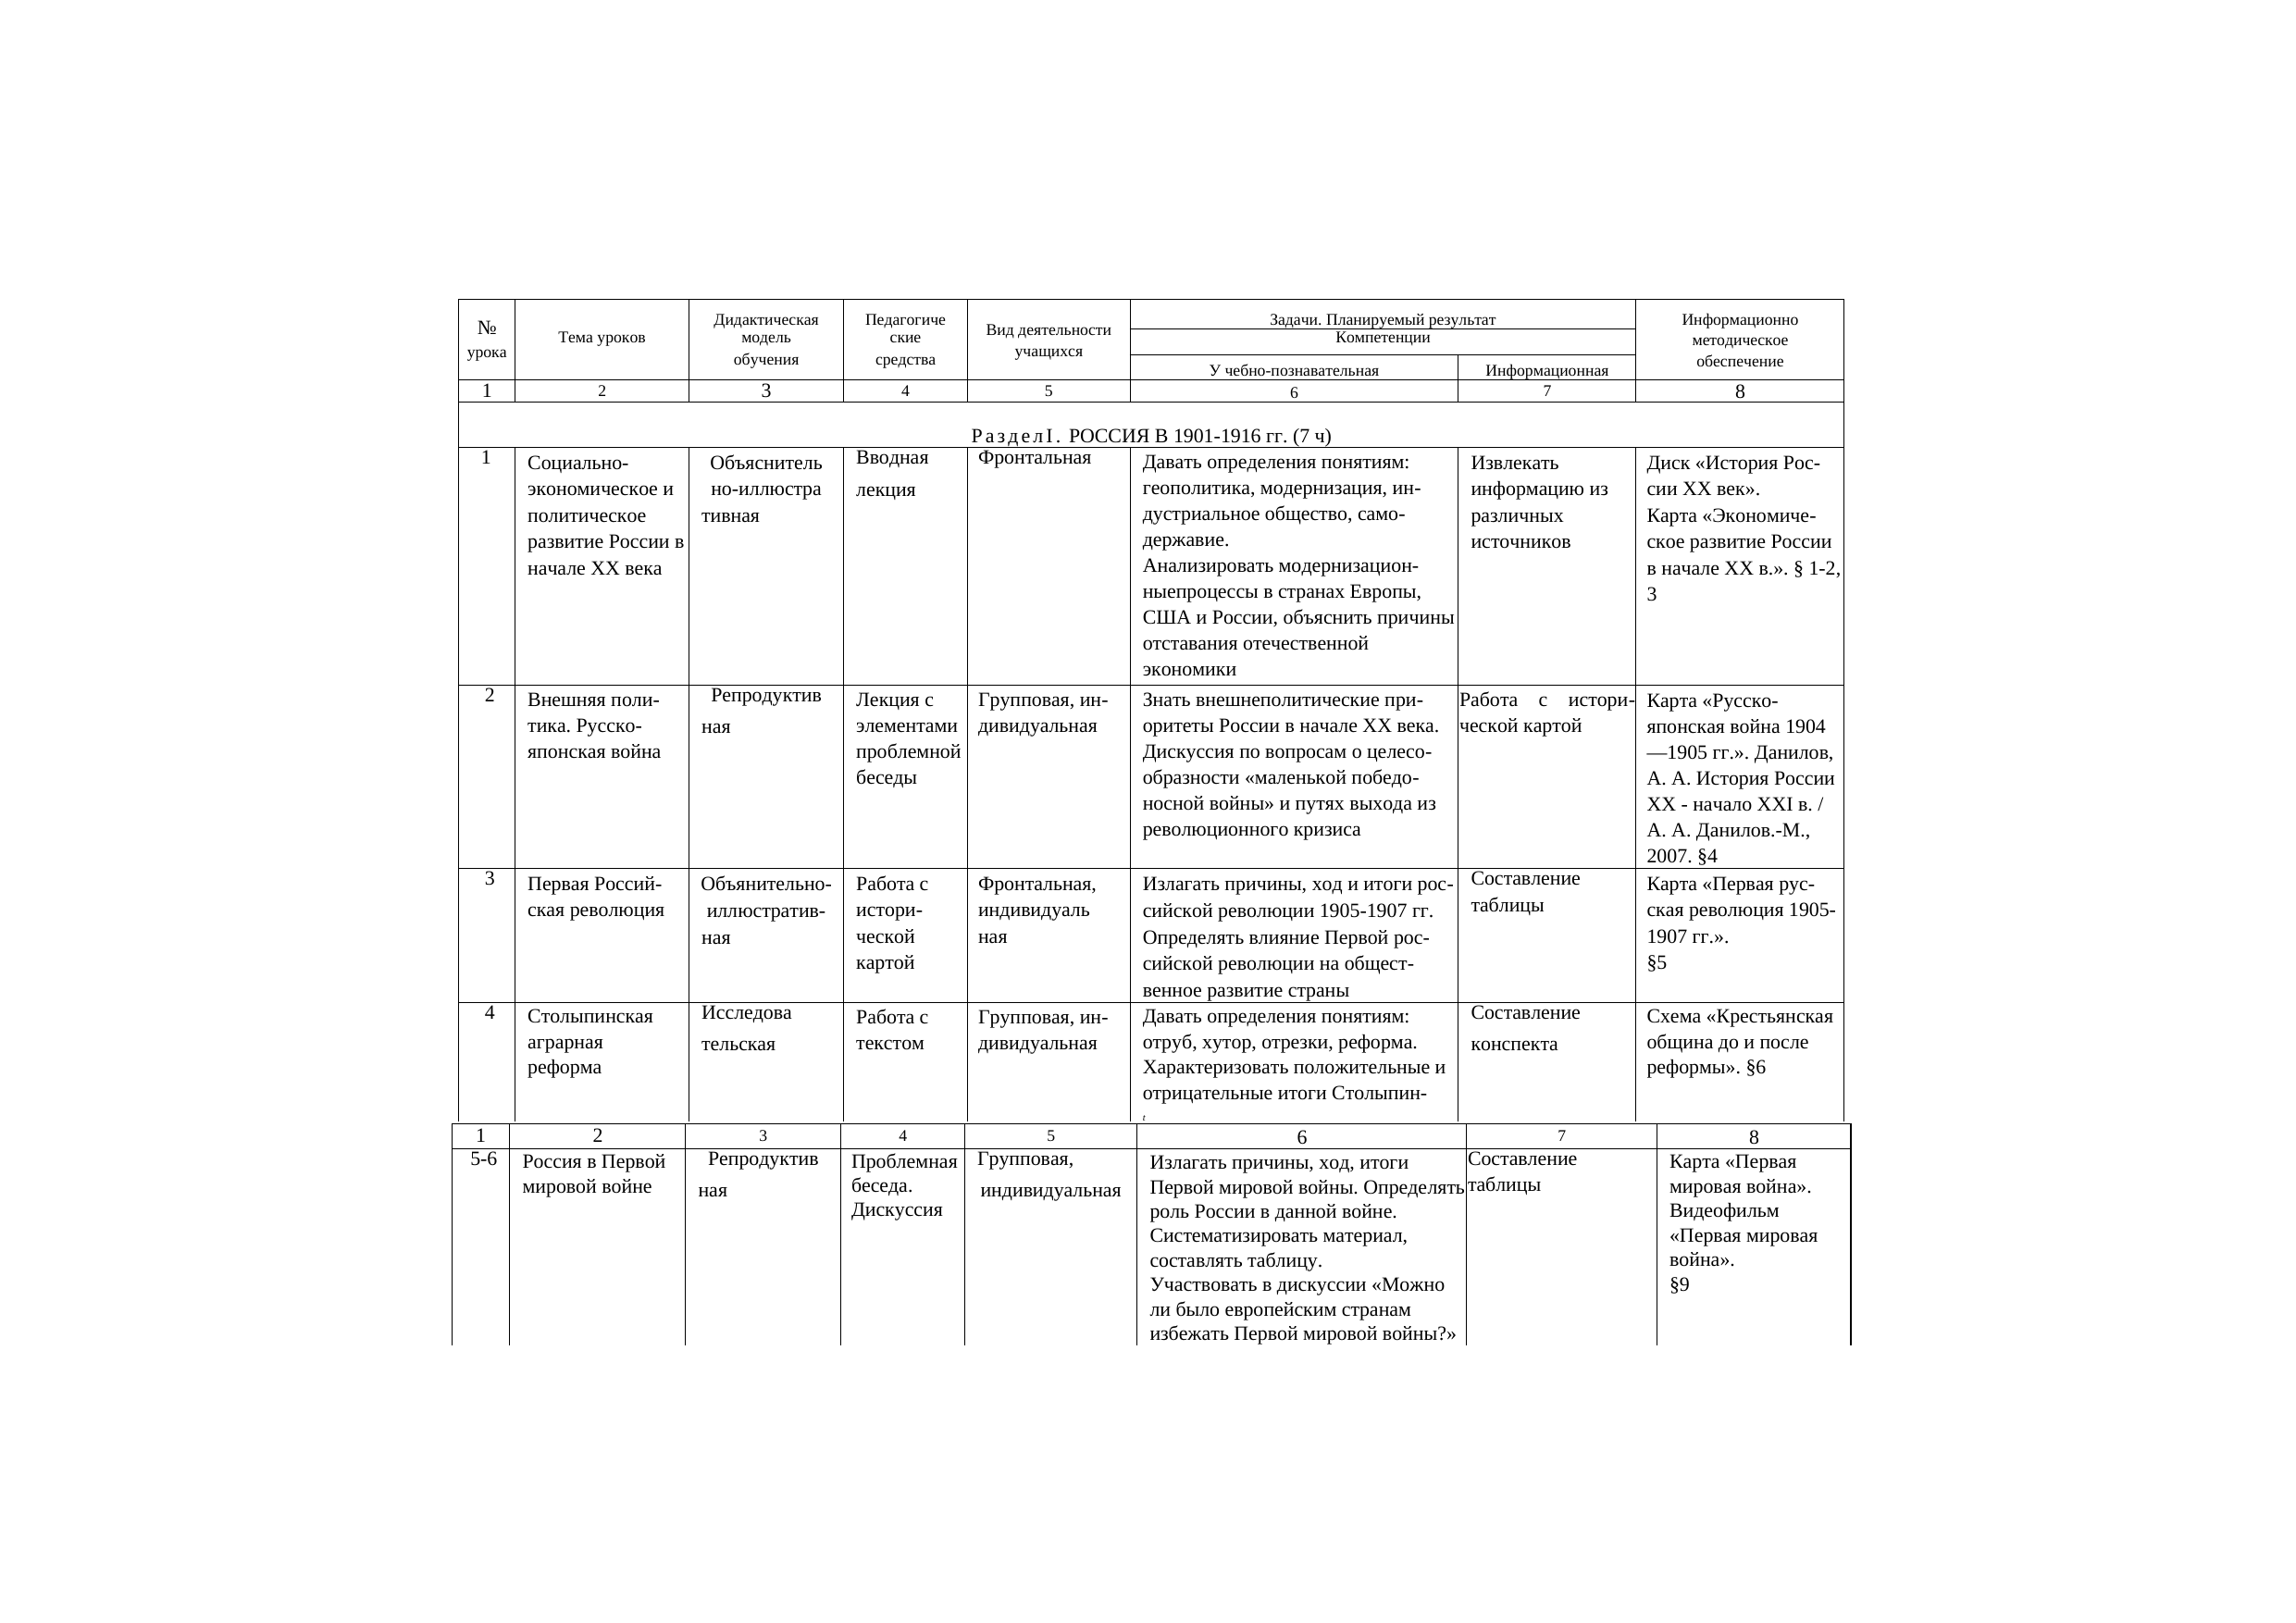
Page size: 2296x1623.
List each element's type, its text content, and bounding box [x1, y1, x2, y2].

table_cell Излагать причины, ход и итоги российской революции 1905-1907 гг. Определять влияние Первой российской революции на общественное развитие страны [1131, 869, 1458, 1002]
table_cell Репродуктив ная [686, 1149, 840, 1345]
table_cell Фронтальная, индивидуаль ная [968, 869, 1130, 1002]
table_cell 4 [459, 1003, 515, 1121]
table_cell Групповая, индивидуальная [968, 1003, 1130, 1121]
table_cell Вводная лекция [844, 448, 967, 685]
table_header Вид деятельности учащихся [968, 300, 1130, 379]
table_cell 4 [844, 380, 967, 402]
table_cell 1 [459, 448, 515, 685]
table_cell 7 [1458, 380, 1635, 402]
table_header 7 [1467, 1124, 1657, 1148]
table_cell Компетенции [1131, 329, 1635, 354]
table_header 1 [453, 1124, 509, 1148]
table_header 6 [1137, 1124, 1466, 1148]
table_cell 3 [459, 869, 515, 1002]
table_cell Составление конспекта [1458, 1003, 1635, 1121]
table_cell Лекция с элементами проблемной беседы [844, 686, 967, 868]
table_cell 1 [459, 380, 515, 402]
table_cell 2 [459, 686, 515, 868]
table_header 3 [686, 1124, 840, 1148]
table_cell Работа с текстом [844, 1003, 967, 1121]
table_cell Карта «Первая мировая война». Видеофильм «Первая мировая война». §9 [1657, 1149, 1850, 1345]
table_header Задачи. Планируемый результат [1131, 300, 1635, 328]
table_cell У чебно-познавательная [1131, 355, 1458, 379]
table_cell Столыпинская аграрная реформа [515, 1003, 689, 1121]
table_cell Излагать причины, ход, итоги Первой мировой войны. Определять роль России в данной войне. Систематизировать материал, составлять таблицу. Участвовать в дискуссии «Можно ли было европейским странам избежать Первой мировой войны?» [1137, 1149, 1466, 1345]
table_cell ские средства [844, 328, 967, 379]
table_cell Социально- экономическое и политическое развитие России в начале XX века [515, 448, 689, 685]
table_cell Извлекать информацию из различных источников [1458, 448, 1635, 685]
table_cell Карта «Русско- японская война 1904—1905 гг.». Данилов, А. А. История России XX - начало XXI в. / А. А. Данилов.-М., 2007. §4 [1636, 686, 1843, 868]
table_cell 3 [689, 380, 843, 402]
table_cell Карта «Первая русская революция 1905-1907 гг.». §5 [1636, 869, 1843, 1002]
table_cell Знать внешнеполитические приоритеты России в начале XX века. Дискуссия по вопросам о целесообразности «маленькой победоносной войны» и путях выхода из революционного кризиса [1131, 686, 1458, 868]
table_cell Групповая, индивидуальная [965, 1149, 1136, 1345]
table_cell РазделI. РОССИЯ В 1901-1916 гг. (7 ч) [459, 403, 1843, 447]
table_cell Объянительно- иллюстратив- ная [689, 869, 843, 1002]
table_cell Репродуктив ная [689, 686, 843, 868]
table_header 5 [965, 1124, 1136, 1148]
table_cell Составление таблицы [1467, 1149, 1657, 1345]
table_cell модель обучения [689, 328, 843, 379]
table_cell 8 [1636, 380, 1843, 402]
table_cell Работа с исторической картой [1458, 686, 1635, 868]
table_cell Проблемная беседа. Дискуссия [841, 1149, 964, 1345]
table_cell Диск «История России XX век». Карта «Экономическое развитие России в начале XX в.». § 1-2, 3 [1636, 448, 1843, 685]
table_cell 2 [515, 380, 689, 402]
table_cell Схема «Крестьянская община до и после реформы». §6 [1636, 1003, 1843, 1121]
table_header Информационно методическое обеспечение [1636, 300, 1843, 379]
table_cell 6 [1131, 380, 1458, 402]
table_cell Объяснитель но-иллюстра тивная [689, 448, 843, 685]
table_cell Групповая, индивидуальная [968, 686, 1130, 868]
table_header 4 [841, 1124, 964, 1148]
table_cell Давать определения понятиям: геополитика, модернизация, индустриальное общество, самодержавие. Анализировать модернизацион- ныепроцессы в странах Европы, США и России, объяснить причины отставания отечественной экономики [1131, 448, 1458, 685]
table_cell Давать определения понятиям: отруб, хутор, отрезки, реформа. Характеризовать положительные и отрицательные итоги Столыпин- t [1131, 1003, 1458, 1121]
table_cell Составление таблицы [1458, 869, 1635, 1002]
table_cell 5-6 [453, 1149, 509, 1345]
table_cell Внешняя политика. Русско- японская война [515, 686, 689, 868]
table_header Педагогиче [844, 300, 967, 328]
table_header № урока [459, 300, 515, 379]
table_cell 5 [968, 380, 1130, 402]
table_cell Информационная [1458, 355, 1635, 379]
table_cell Исследова тельская [689, 1003, 843, 1121]
table_cell Фронтальная [968, 448, 1130, 685]
table_cell Тема уроков [515, 328, 689, 379]
table_cell Россия в Первой мировой войне [510, 1149, 685, 1345]
table_header 8 [1657, 1124, 1850, 1148]
table_cell Первая Российская революция [515, 869, 689, 1002]
table_header Дидактическая [689, 300, 843, 328]
table_cell Работа с исторической картой [844, 869, 967, 1002]
table_header 2 [510, 1124, 685, 1148]
table_header [515, 300, 689, 328]
